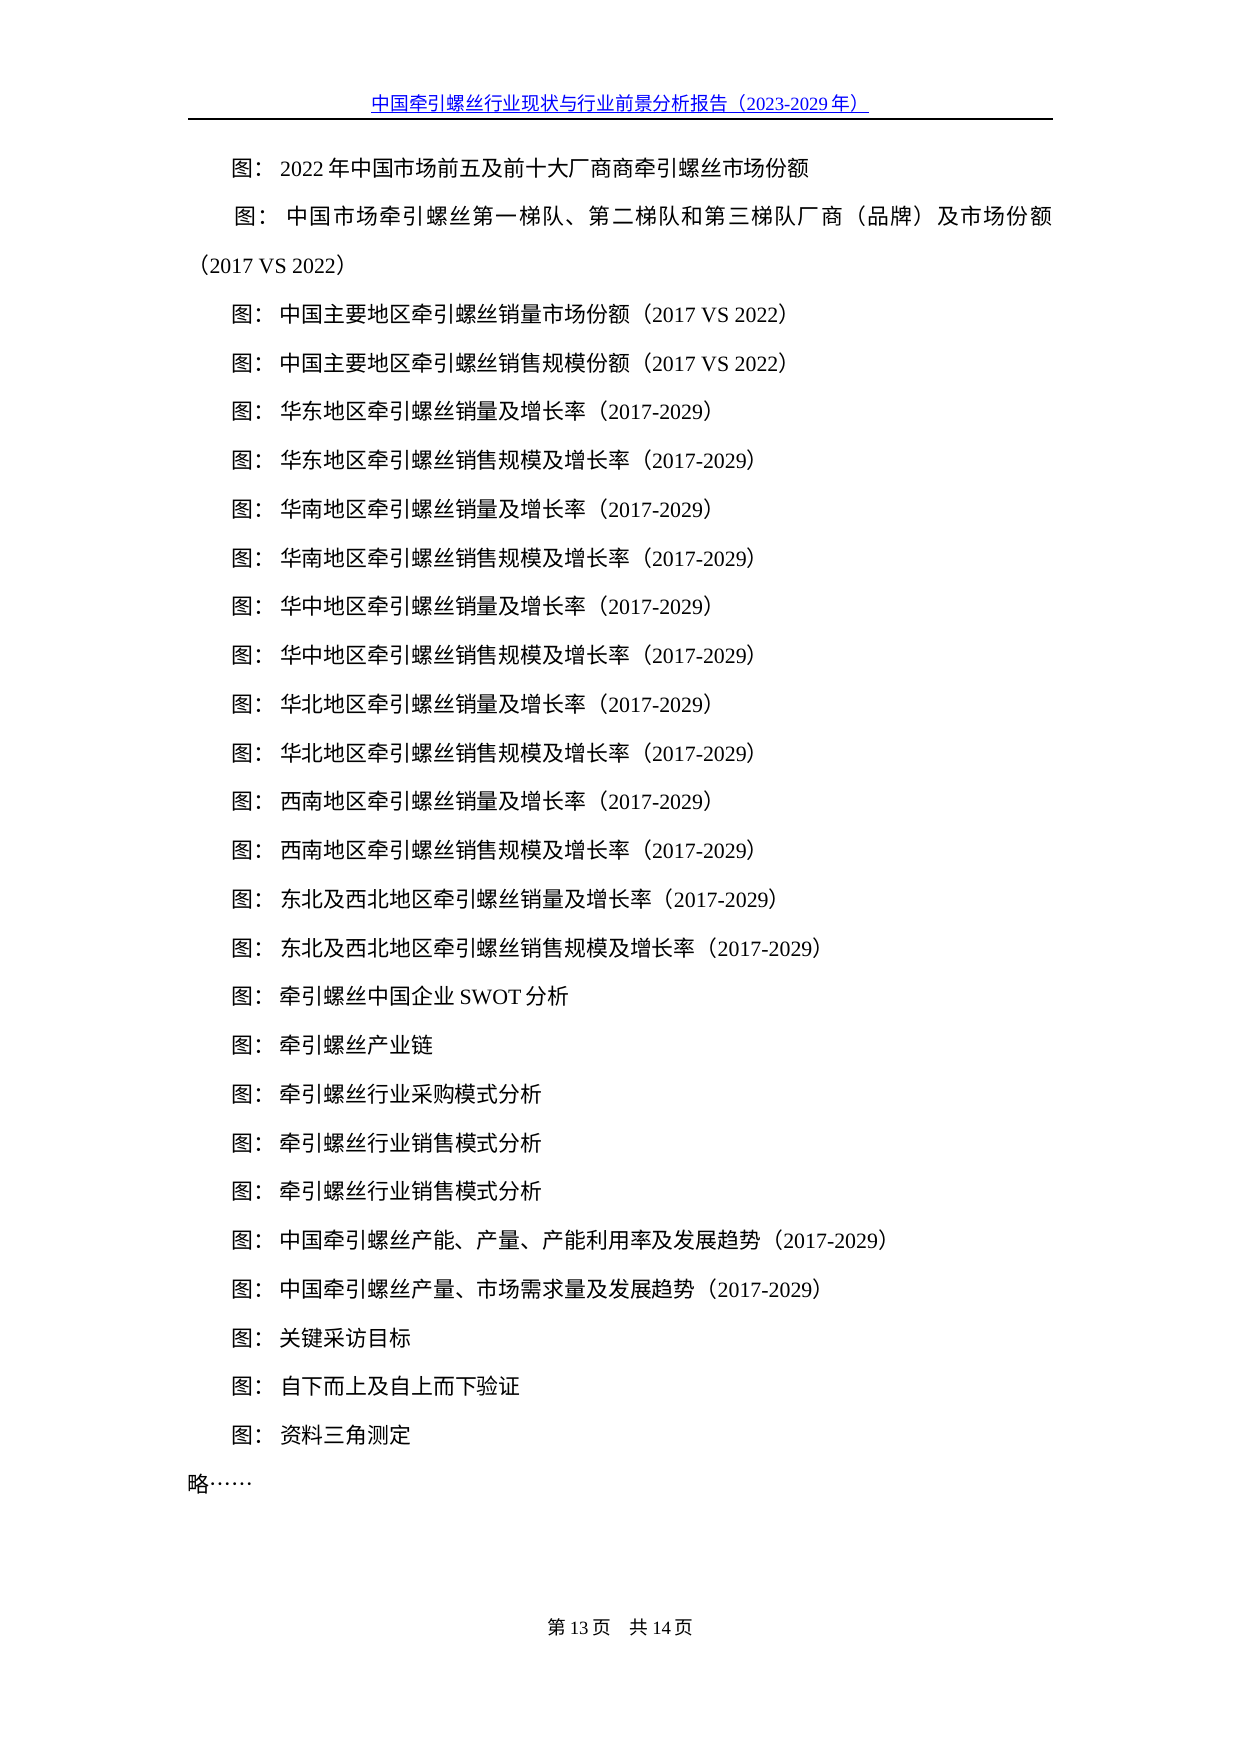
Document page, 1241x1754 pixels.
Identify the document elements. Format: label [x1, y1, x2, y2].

text [187, 150, 1053, 1499]
